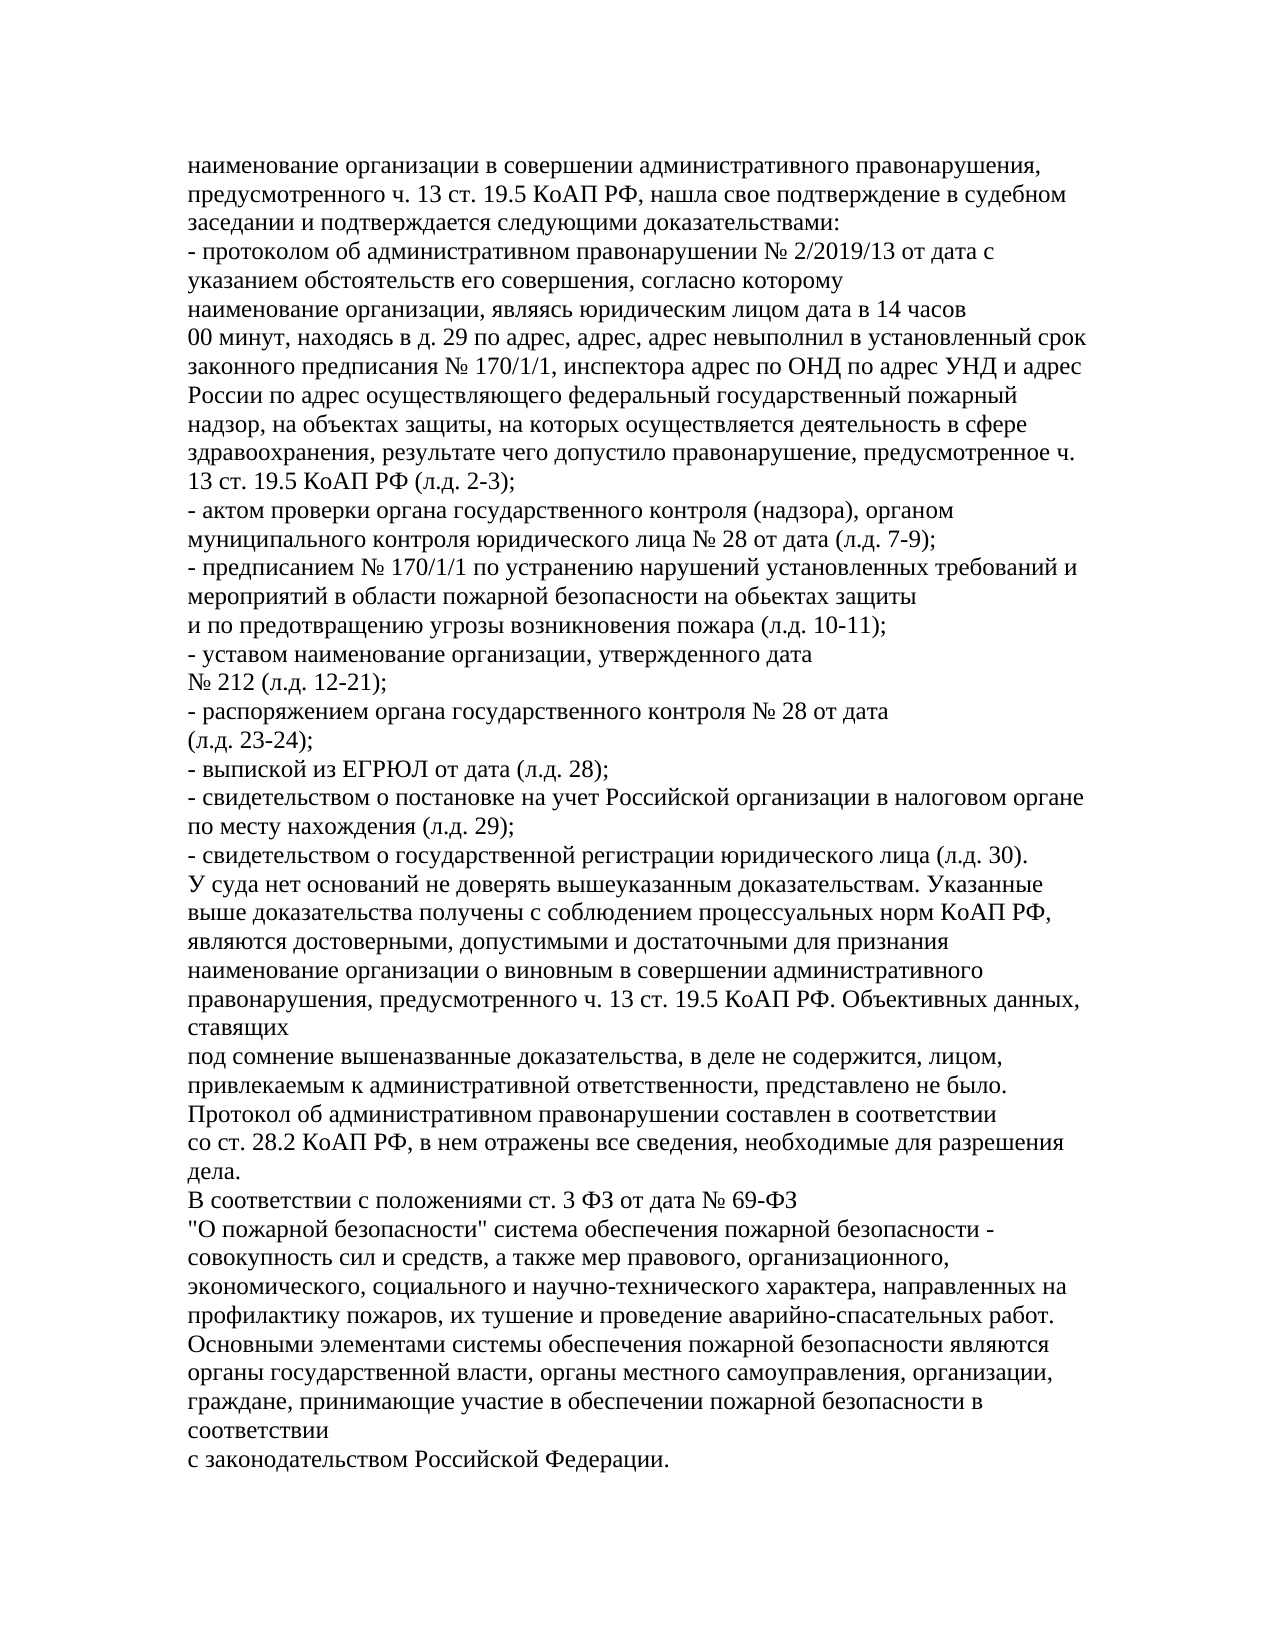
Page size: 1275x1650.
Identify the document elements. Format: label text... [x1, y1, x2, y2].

text (л.д. 23-24); [187, 725, 1087, 754]
text У суда нет оснований не доверять вышеуказанным доказательствам. Указанные выше доказательства получены с соблюдением процессуальных норм КоАП РФ, являются достоверными, допустимыми и достаточными для признания наименование организации о виновным в совершении административного правонарушения, предусмотренного ч. 13 ст. 19.5 КоАП РФ. Объективных данных, ставящих [187, 869, 1087, 1041]
text № 212 (л.д. 12-21); [187, 667, 1087, 696]
text и по предотвращению угрозы возникновения пожара (л.д. 10-11); [187, 610, 1087, 639]
text со ст. 28.2 КоАП РФ, в нем отражены все сведения, необходимые для разрешения дела. [187, 1127, 1087, 1185]
text - выпиской из ЕГРЮЛ от дата (л.д. 28); [187, 754, 1087, 782]
text - актом проверки органа государственного контроля (надзора), органом муниципального контроля юридического лица № 28 от дата (л.д. 7-9); [187, 495, 1087, 552]
text - предписанием № 170/1/1 по устранению нарушений установленных требований и мероприятий в области пожарной безопасности на обьектах защиты [187, 552, 1087, 610]
text - свидетельством о государственной регистрации юридического лица (л.д. 30). [187, 840, 1087, 869]
text под сомнение вышеназванные доказательства, в деле не содержится, лицом, привлекаемым к административной ответственности, представлено не было. [187, 1041, 1087, 1099]
text наименование организации в совершении административного правонарушения, предусмотренного ч. 13 ст. 19.5 КоАП РФ, нашла свое подтверждение в судебном заседании и подтверждается следующими доказательствами: [187, 150, 1087, 236]
text 00 минут, находясь в д. 29 по адрес, адрес, адрес невыполнил в установленный срок законного предписания № 170/1/1, инспектора адрес по ОНД по адрес УНД и адрес России по адрес осуществляющего федеральный государственный пожарный надзор, на объектах защиты, на которых осуществляется деятельность в сфере здравоохранения, результате чего допустило правонарушение, предусмотренное ч. 13 ст. 19.5 КоАП РФ (л.д. 2-3); [187, 322, 1087, 495]
text - уставом наименование организации, утвержденного дата [187, 639, 1087, 667]
text с законодательством Российской Федерации. [187, 1444, 1087, 1472]
text - распоряжением органа государственного контроля № 28 от дата [187, 696, 1087, 725]
text - протоколом об административном правонарушении № 2/2019/13 от дата с указанием обстоятельств его совершения, согласно которому [187, 236, 1087, 294]
text наименование организации, являясь юридическим лицом дата в 14 часов [187, 294, 1087, 322]
text - свидетельством о постановке на учет Российской организации в налоговом органе по месту нахождения (л.д. 29); [187, 782, 1087, 840]
text "О пожарной безопасности" система обеспечения пожарной безопасности - совокупность сил и средств, а также мер правового, организационного, экономического, социального и научно-технического характера, направленных на профилактику пожаров, их тушение и проведение аварийно-спасательных работ. Основными элементами системы обеспечения пожарной безопасности являются органы государственной власти, органы местного самоуправления, организации, граждане, принимающие участие в обеспечении пожарной безопасности в соответствии [187, 1214, 1087, 1444]
text Протокол об административном правонарушении составлен в соответствии [187, 1099, 1087, 1127]
text В соответствии с положениями ст. 3 ФЗ от дата № 69-ФЗ [187, 1185, 1087, 1214]
